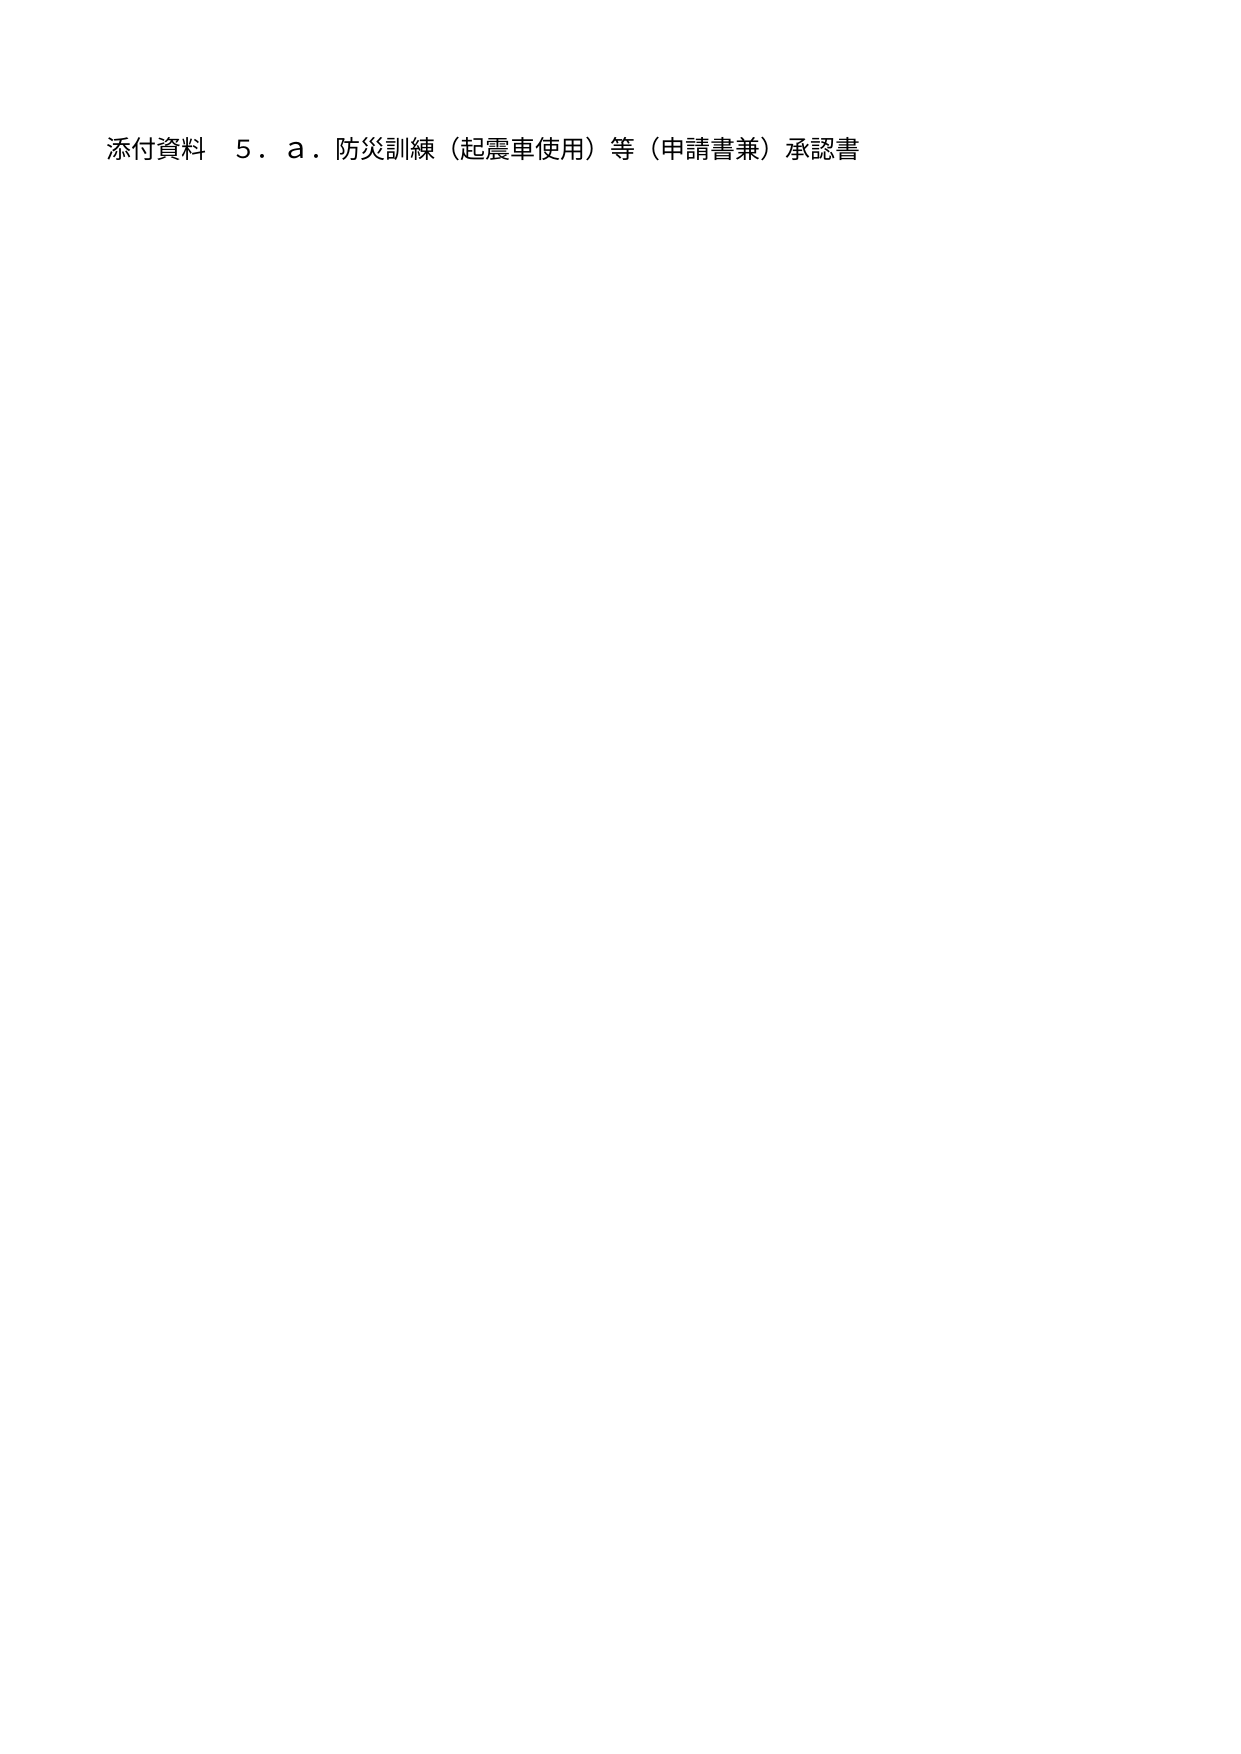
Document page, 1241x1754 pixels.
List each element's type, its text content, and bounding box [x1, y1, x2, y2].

text 添付資料 ５．ａ．防災訓練（起震車使用）等（申請書兼）承認書 [106, 108, 1146, 183]
